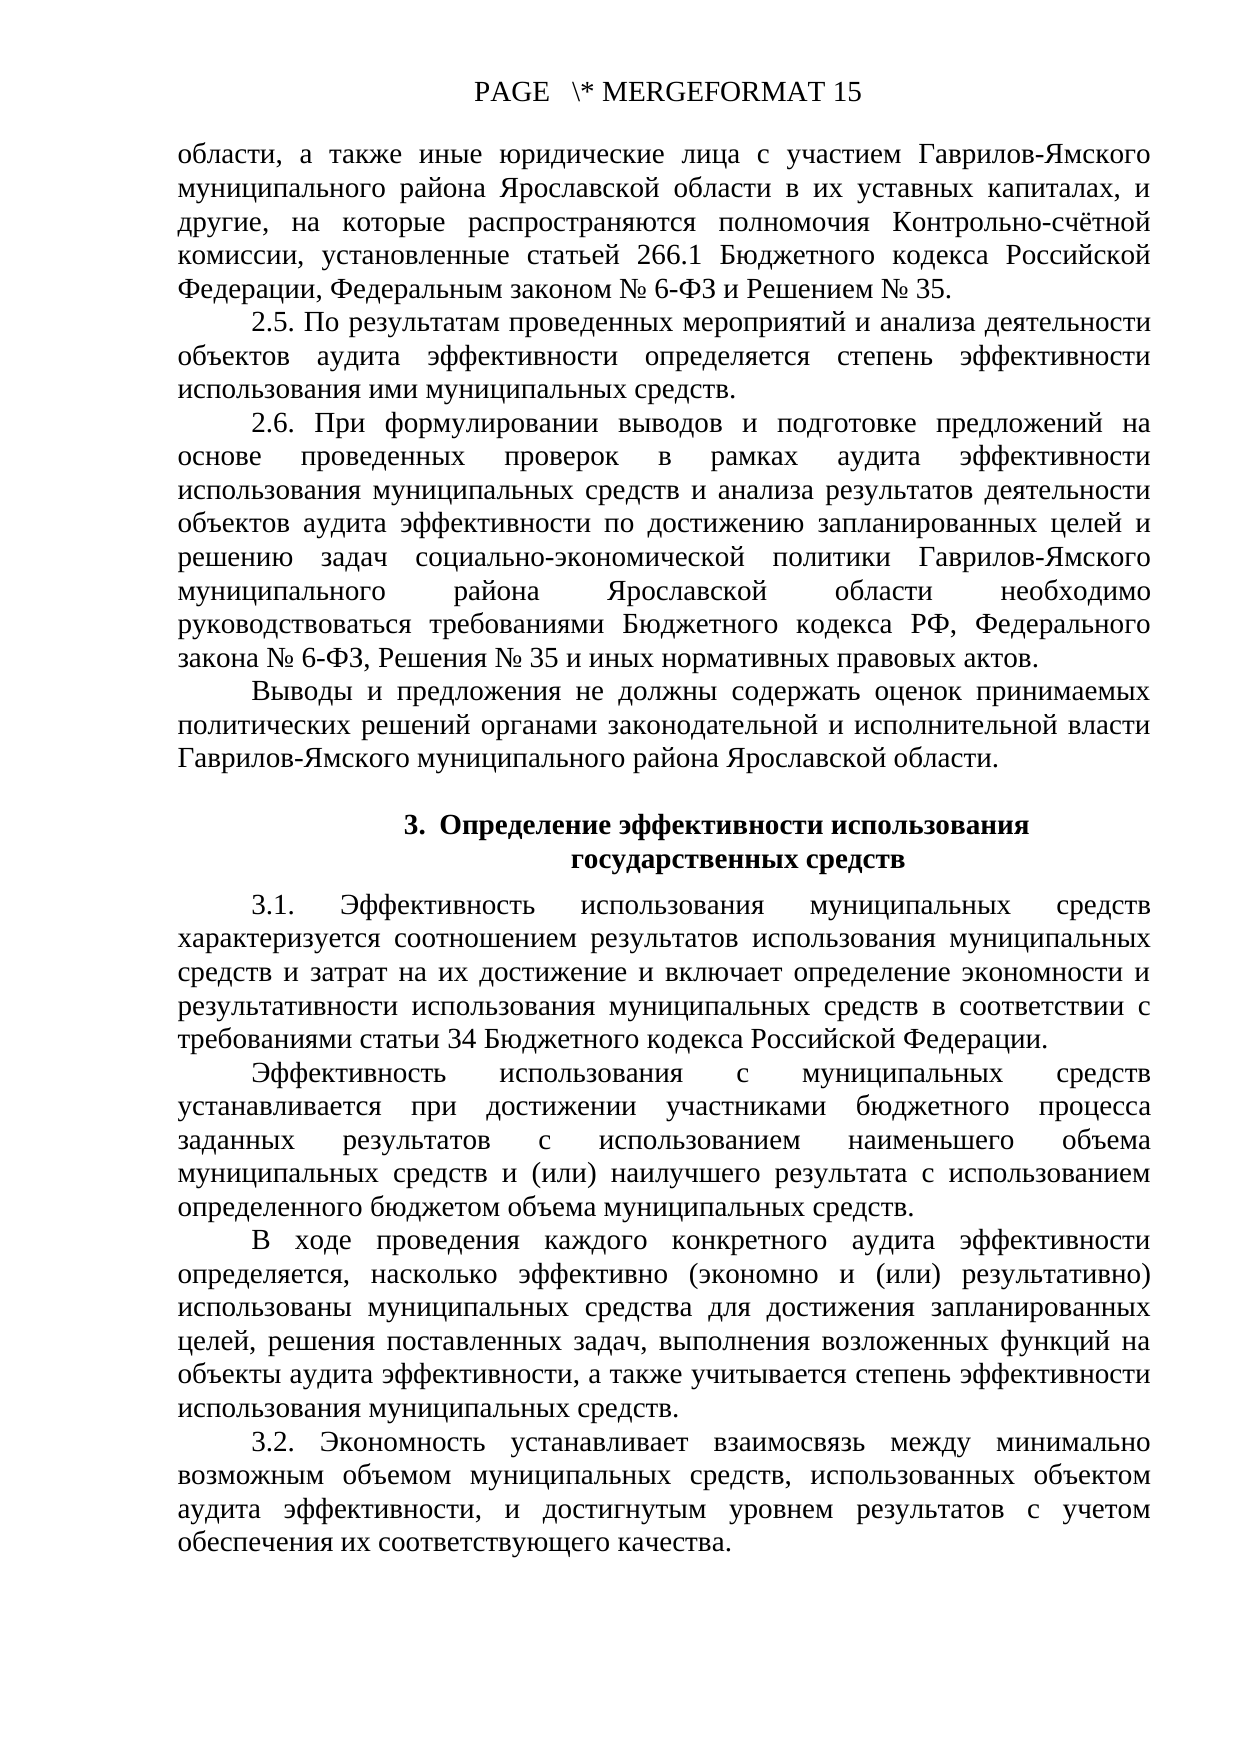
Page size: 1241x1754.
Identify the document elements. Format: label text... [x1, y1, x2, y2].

text 2.5. По результатам проведенных мероприятий и анализа деятельности объектов аудита эффективности определяется степень эффективности использования ими муниципальных средств. [177, 304, 1152, 405]
text 3.2. Экономность устанавливает взаимосвязь между минимально возможным объемом муниципальных средств, использованных объектом аудита эффективности, и достигнутым уровнем результатов с учетом обеспечения их соответствующего качества. [177, 1424, 1152, 1558]
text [177, 137, 1152, 304]
text В ходе проведения каждого конкретного аудита эффективности определяется, насколько эффективно (экономно и (или) результативно) использованы муниципальных средства для достижения запланированных целей, решения поставленных задач, выполнения возложенных функций на объекты аудита эффективности, а также учитывается степень эффективности использования муниципальных средств. [177, 1222, 1152, 1424]
text 3.1. Эффективность использования муниципальных средств характеризуется соотношением результатов использования муниципальных средств и затрат на их достижение и включает определение экономности и результативности использования муниципальных средств в соответствии с требованиями статьи 34 Бюджетного кодекса Российской Федерации. [177, 887, 1152, 1055]
text Эффективность использования с муниципальных средств устанавливается при достижении участниками бюджетного процесса заданных результатов с использованием наименьшего объема муниципальных средств и (или) наилучшего результата с использованием определенного бюджетом объема муниципальных средств. [177, 1055, 1152, 1222]
text Выводы и предложения не должны содержать оценок принимаемых политических решений органами законодательной и исполнительной власти Гаврилов-Ямского муниципального района Ярославской области. [177, 673, 1152, 774]
text 2.6. При формулировании выводов и подготовке предложений на основе проведенных проверок в рамках аудита эффективности использования муниципальных средств и анализа результатов деятельности объектов аудита эффективности по достижению запланированных целей и решению задач социально-экономической политики Гаврилов-Ямского муниципального района Ярославской области необходимо руководствоваться требованиями Бюджетного кодекса РФ, Федерального закона № 6-ФЗ, Решения № 35 и иных нормативных правовых актов. [177, 405, 1152, 673]
list Определение эффективности использования государственных средств [289, 807, 1152, 874]
